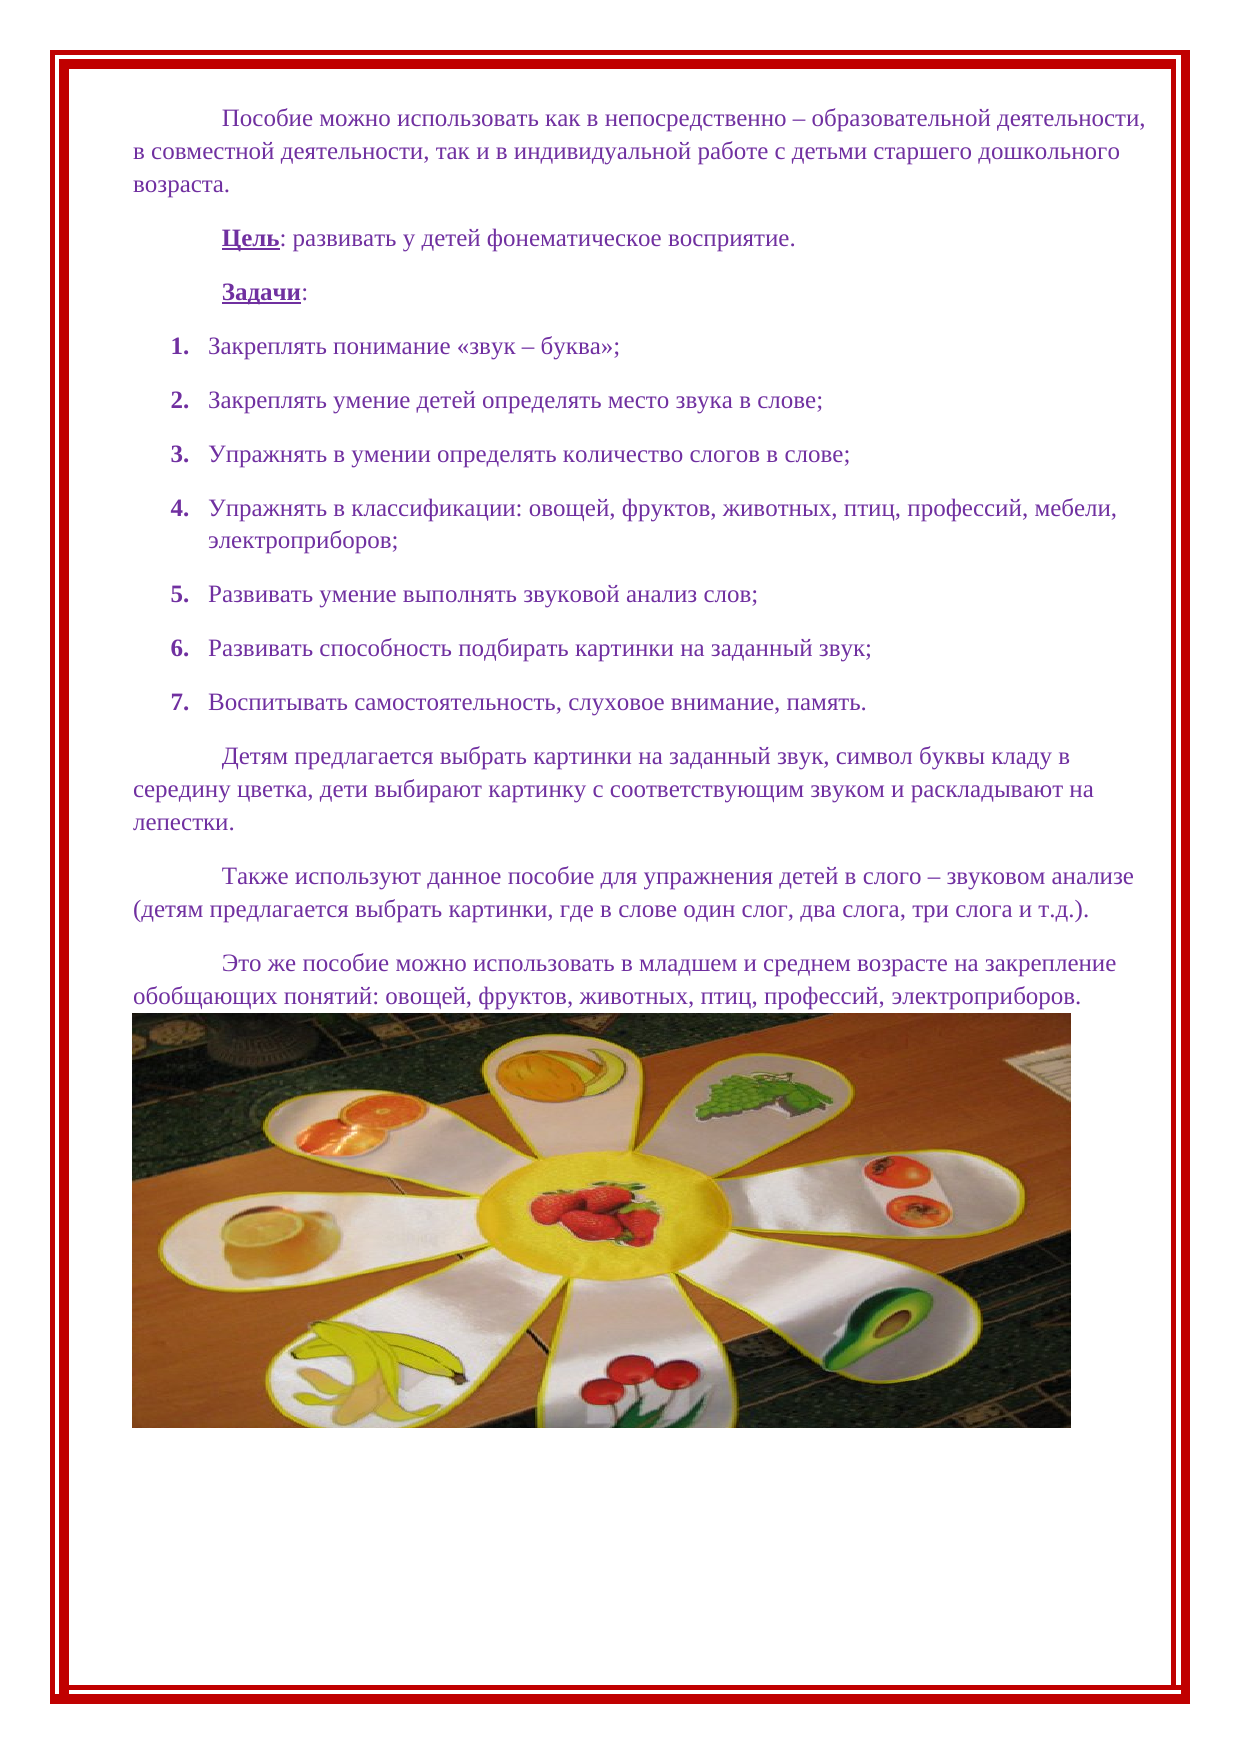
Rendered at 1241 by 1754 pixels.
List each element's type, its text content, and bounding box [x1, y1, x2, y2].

list Воспитывать самостоятельность, слуховое внимание, память. [170, 687, 1152, 716]
text Цель: развивать у детей фонематическое восприятие. [133, 223, 1152, 252]
list Закреплять понимание «звук – буква»; [170, 331, 1152, 360]
picture [132, 1013, 1071, 1428]
text Пособие можно использовать как в непосредственно – образовательной деятельности, в совместной деятельности, так и в индивидуальной работе с детьми старшего дошкольного возраста. [133, 103, 1152, 198]
list Упражнять в классификации: овощей, фруктов, животных, птиц, профессий, мебели, электроприборов; [170, 493, 1152, 554]
list Упражнять в умении определять количество слогов в слове; [170, 439, 1152, 467]
list Развивать способность подбирать картинки на заданный звук; [170, 633, 1152, 662]
list Развивать умение выполнять звуковой анализ слов; [170, 579, 1152, 608]
text Детям предлагается выбрать картинки на заданный звук, символ буквы кладу в середину цветка, дети выбирают картинку с соответствующим звуком и раскладывают на лепестки. [133, 741, 1152, 836]
text Задачи: [133, 277, 1152, 306]
text Также используют данное пособие для упражнения детей в слого – звуковом анализе (детям предлагается выбрать картинки, где в слове один слог, два слога, три слога и т.д.). [133, 861, 1152, 923]
list Закреплять умение детей определять место звука в слове; [170, 385, 1152, 414]
